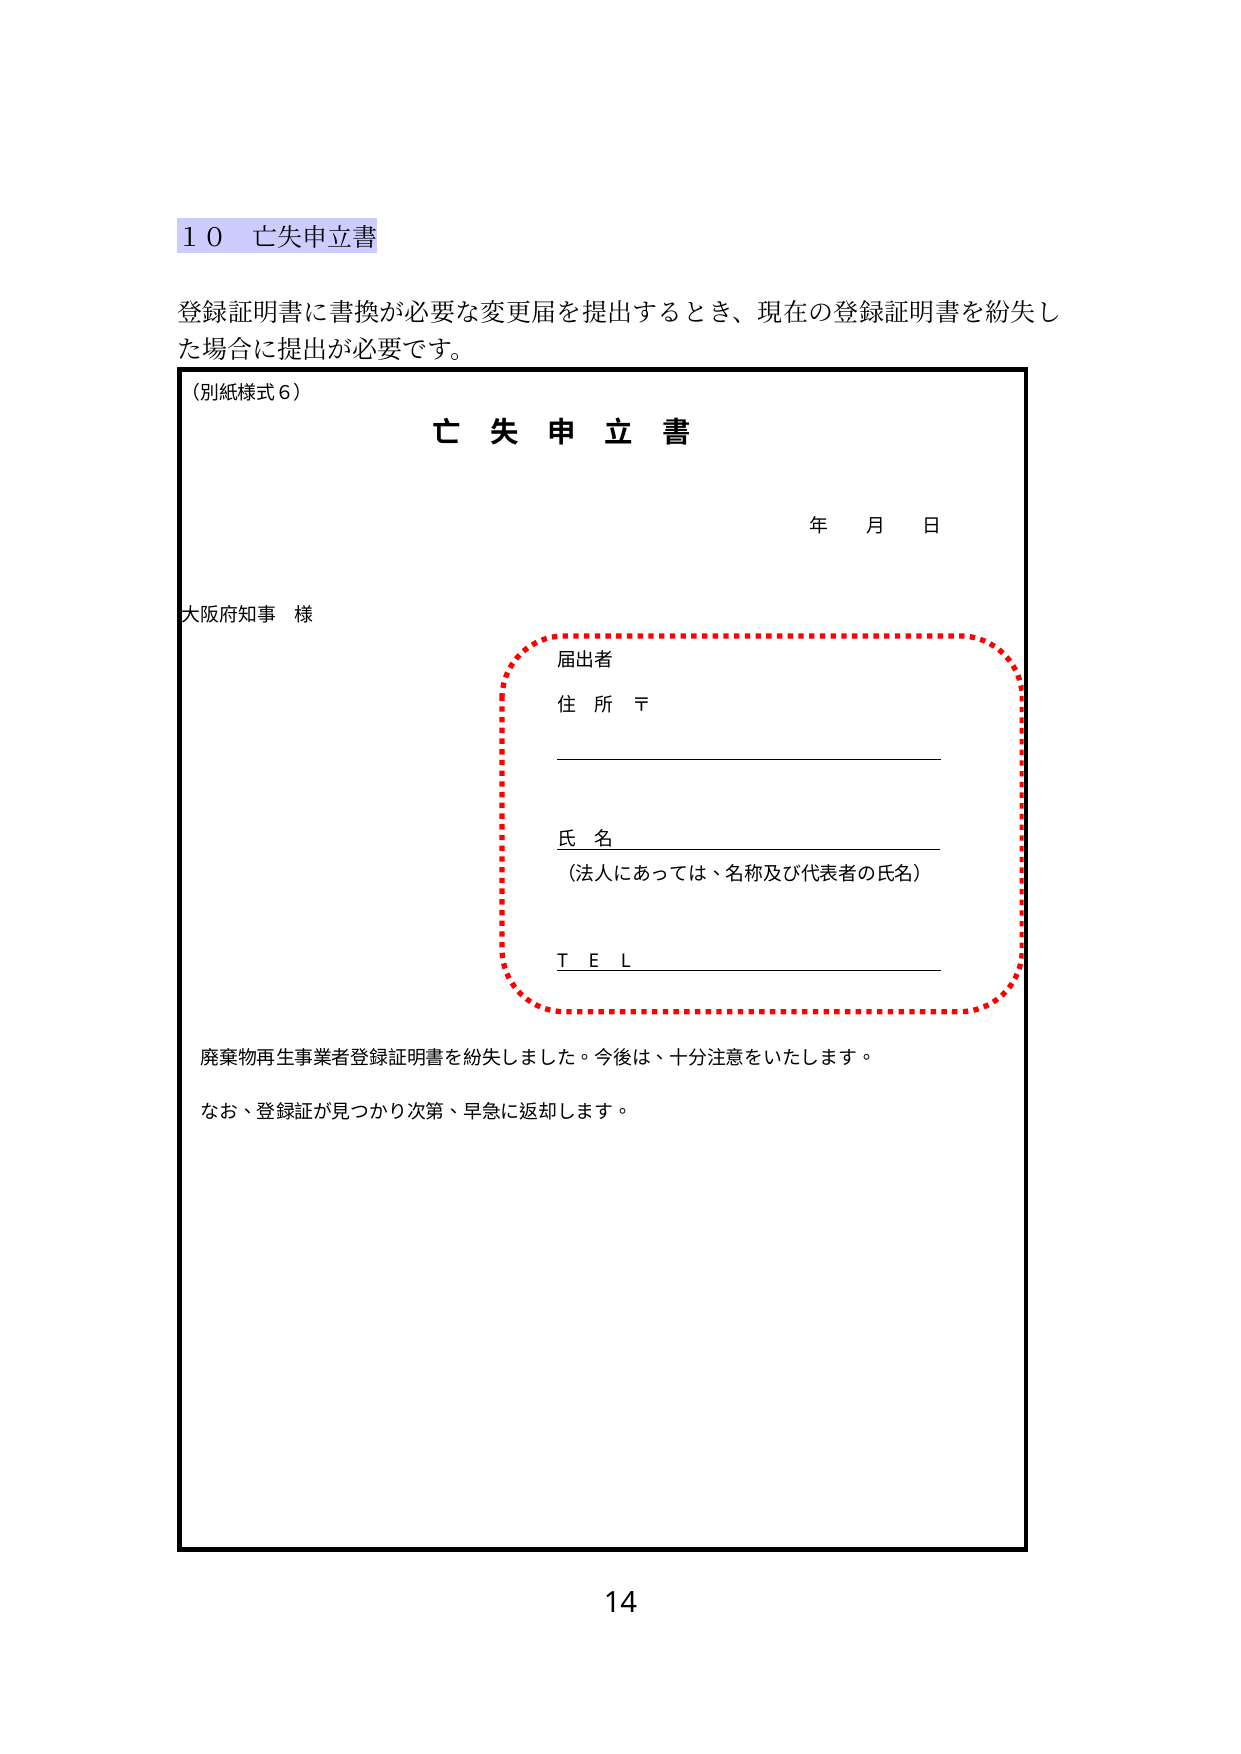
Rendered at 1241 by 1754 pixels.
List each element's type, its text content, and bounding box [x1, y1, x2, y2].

text １０ 亡失申立書 [177, 217, 1065, 254]
text 登録証明書に書換が必要な変更届を提出するとき、現在の登録証明書を紛失した場合に提出が必要です。 [177, 292, 1065, 367]
